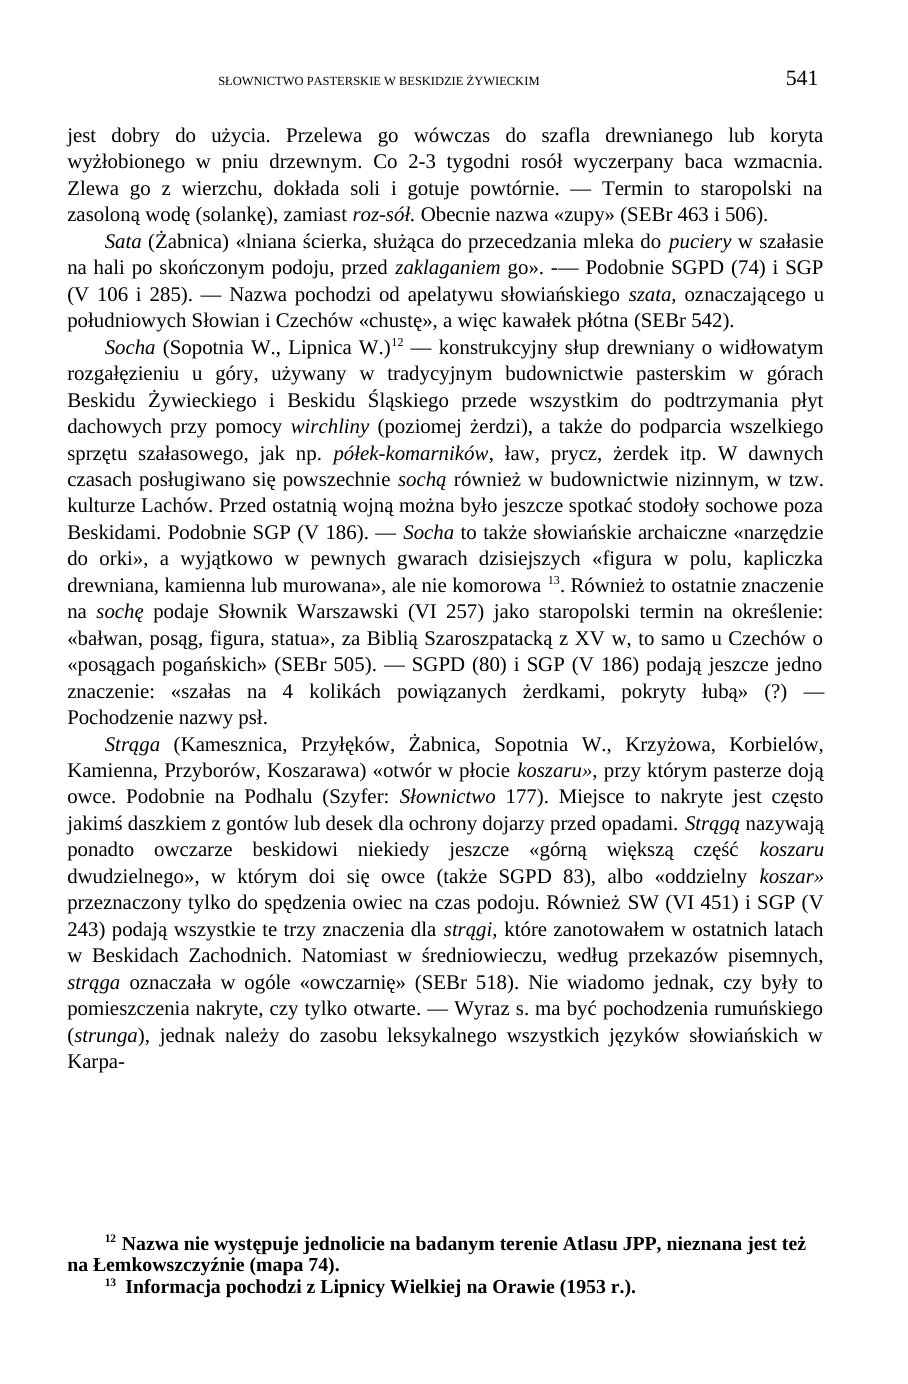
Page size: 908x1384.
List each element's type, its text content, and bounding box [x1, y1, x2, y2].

text 12 Nazwa nie występuje jednolicie na badanym terenie Atlasu JPP, nieznana jest też na Łemkowszczyźnie (mapa 74). [67, 1233, 824, 1276]
text SŁOWNICTWO PASTERSKIE W BESKIDZIE ŻYWIECKIM [218, 75, 540, 88]
text 13 Informacja pochodzi z Lipnicy Wielkiej na Orawie (1953 r.). [104, 1277, 824, 1298]
text Strąga (Kamesznica, Przyłęków, Żabnica, Sopotnia W., Krzyżowa, Korbielów, Kamienna, Przyborów, Koszarawa) «otwór w płocie koszaru», przy którym pasterze doją owce. Podobnie na Podhalu (Szyfer: Słownictwo 177). Miejsce to nakryte jest często jakimś daszkiem z gontów lub desek dla ochrony dojarzy przed opadami. Strągą nazywają ponadto owczarze beskidowi niekiedy jeszcze «górną większą część koszaru dwudzielnego», w którym doi się owce (także SGPD 83), albo «oddzielny koszar» przeznaczony tylko do spędzenia owiec na czas podoju. Również SW (VI 451) i SGP (V 243) podają wszystkie te trzy znaczenia dla strągi, które zanotowałem w ostatnich latach w Beskidach Zachodnich. Natomiast w średniowieczu, według przekazów pisemnych, strąga oznaczała w ogóle «owczarnię» (SEBr 518). Nie wiadomo jednak, czy były to pomieszczenia nakryte, czy tylko otwarte. — Wyraz s. ma być pochodzenia rumuńskiego (strunga), jednak należy do zasobu leksykalnego wszystkich języków słowiańskich w Karpa- [67, 730, 824, 1074]
text 541 [786, 68, 818, 90]
text jest dobry do użycia. Przelewa go wówczas do szafla drewnianego lub koryta wyżłobionego w pniu drzewnym. Co 2-3 tygodni rosół wyczerpany baca wzmacnia. Zlewa go z wierzchu, dokłada soli i gotuje powtórnie. — Termin to staropolski na zasoloną wodę (solankę), zamiast roz-sół. Obecnie nazwa «zupy» (SEBr 463 i 506). [67, 121, 824, 227]
text Sata (Żabnica) «lniana ścierka, służąca do przecedzania mleka do puciery w szałasie na hali po skończonym podoju, przed zaklaganiem go». -— Podobnie SGPD (74) i SGP (V 106 i 285). — Nazwa pochodzi od apelatywu słowiańskiego szata, oznaczającego u południowych Słowian i Czechów «chustę», a więc kawałek płótna (SEBr 542). [67, 227, 824, 333]
text Socha (Sopotnia W., Lipnica W.)12 — konstrukcyjny słup drewniany o widłowatym rozgałęzieniu u góry, używany w tradycyjnym budownictwie pasterskim w górach Beskidu Żywieckiego i Beskidu Śląskiego przede wszystkim do podtrzymania płyt dachowych przy pomocy wirchliny (poziomej żerdzi), a także do podparcia wszelkiego sprzętu szałasowego, jak np. półek-komarników, ław, prycz, żerdek itp. W dawnych czasach posługiwano się powszechnie sochą również w budownictwie nizinnym, w tzw. kulturze Lachów. Przed ostatnią wojną można było jeszcze spotkać stodoły sochowe poza Beskidami. Podobnie SGP (V 186). — Socha to także słowiańskie archaiczne «narzędzie do orki», a wyjątkowo w pewnych gwarach dzisiejszych «figura w polu, kapliczka drewniana, kamienna lub murowana», ale nie komorowa 13. Również to ostatnie znaczenie na sochę podaje Słownik Warszawski (VI 257) jako staropolski termin na określenie: «bałwan, posąg, figura, statua», za Biblią Szaroszpatacką z XV w, to samo u Czechów o «posągach pogańskich» (SEBr 505). — SGPD (80) i SGP (V 186) podają jeszcze jedno znaczenie: «szałas na 4 kolikách powiązanych żerdkami, pokryty łubą» (?) — Pochodzenie nazwy psł. [67, 333, 824, 730]
